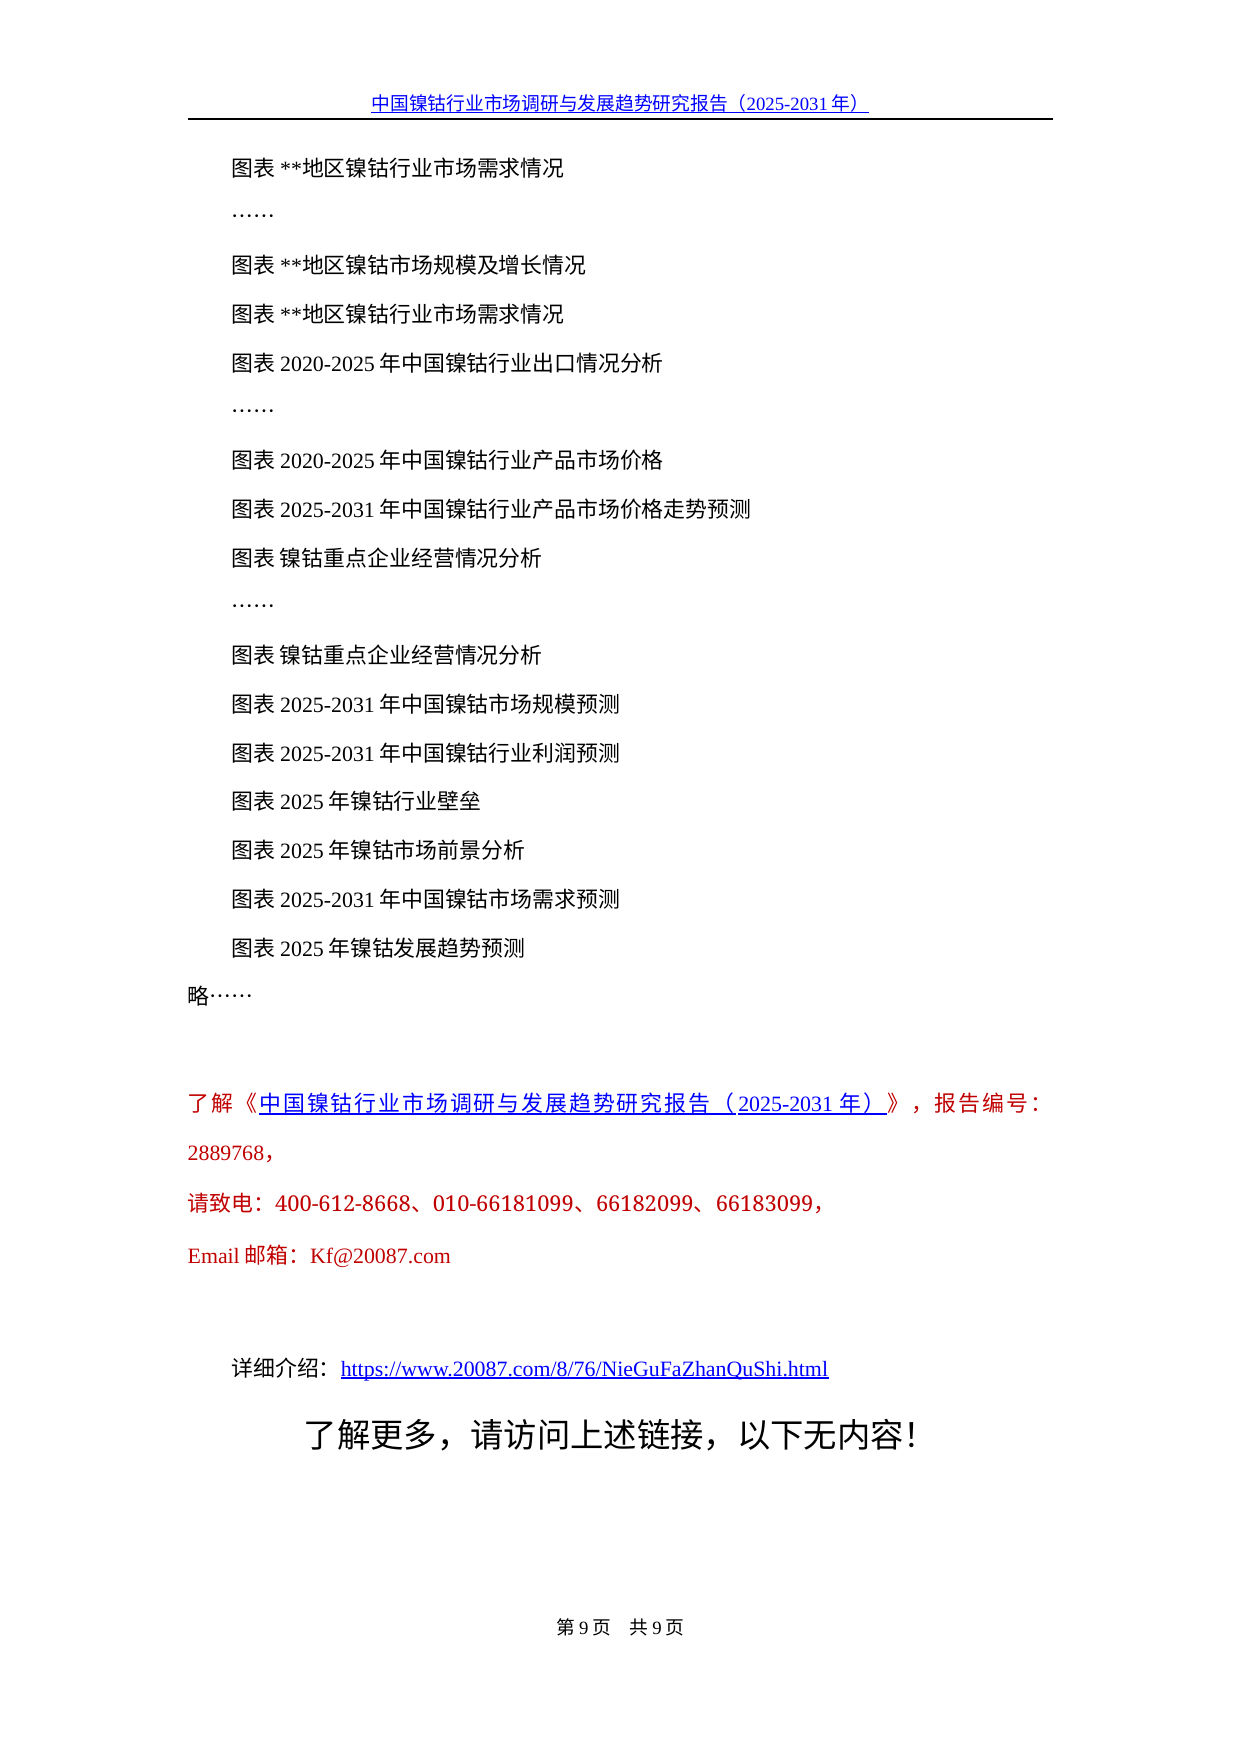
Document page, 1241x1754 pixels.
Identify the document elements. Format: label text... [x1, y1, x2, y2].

text Email邮箱：Kf@20087.com [187, 1237, 1053, 1270]
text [187, 150, 1053, 1011]
text 请致电：400-612-8668、010-66181099、66182099、66183099， [187, 1186, 1053, 1218]
text 了解《中国镍钴行业市场调研与发展趋势研究报告（2025-2031年）》，报告编号：2889768， [187, 1085, 1053, 1167]
title 了解更多，请访问上述链接，以下无内容！ [187, 1400, 1053, 1465]
text 详细介绍：https://www.20087.com/8/76/NieGuFaZhanQuShi.html [187, 1350, 1053, 1383]
